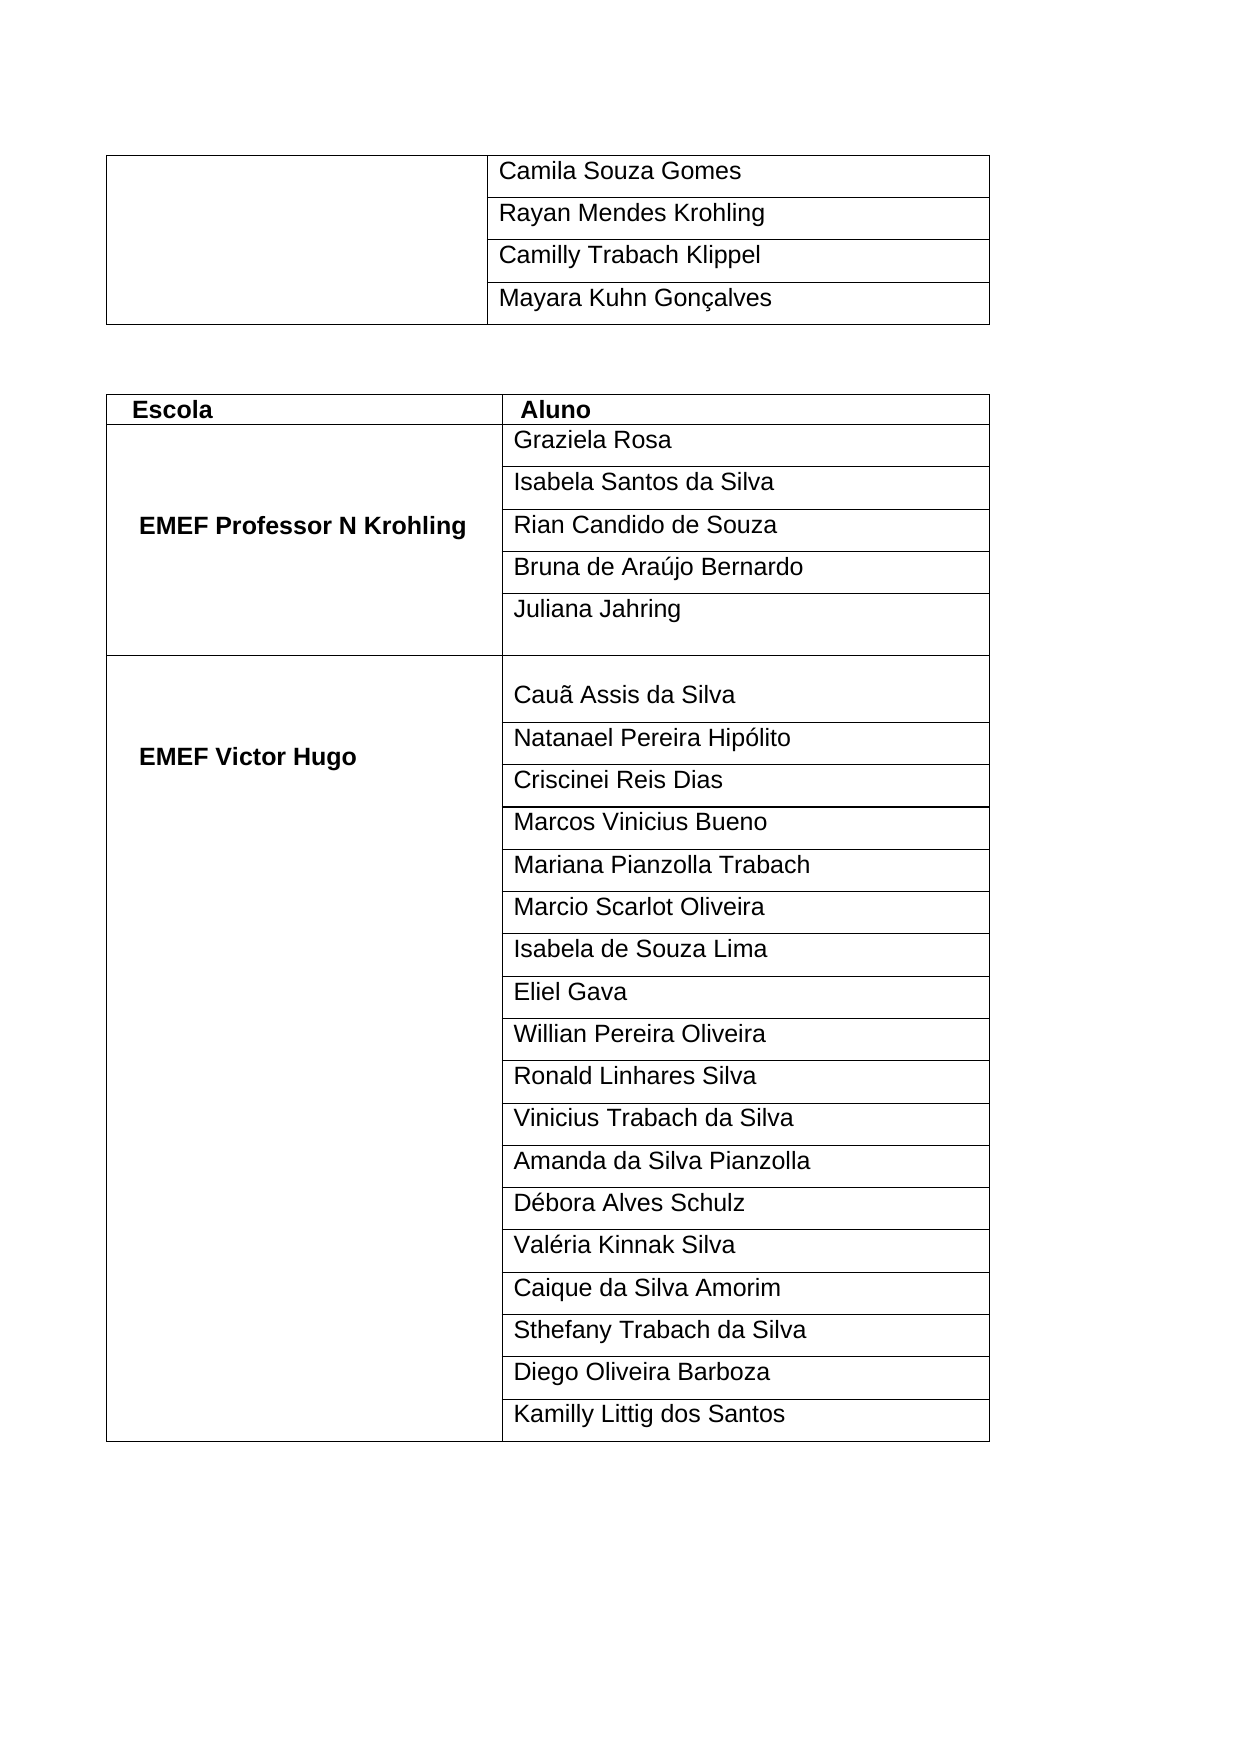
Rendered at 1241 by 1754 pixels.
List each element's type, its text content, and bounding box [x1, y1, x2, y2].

table_cell Vinicius Trabach da Silva [503, 1104, 989, 1145]
table_cell Marcos Vinicius Bueno [503, 808, 989, 849]
table_header Escola [107, 395, 502, 424]
table_cell Isabela Santos da Silva [503, 467, 989, 508]
table_cell Diego Oliveira Barboza [503, 1357, 989, 1398]
table_cell Natanael Pereira Hipólito [503, 723, 989, 764]
table_cell Caique da Silva Amorim [503, 1273, 989, 1314]
table_cell EMEF Victor Hugo [107, 656, 502, 1441]
table_cell Mayara Kuhn Gonçalves [488, 283, 989, 324]
table_cell Sthefany Trabach da Silva [503, 1315, 989, 1356]
table_cell Camila Souza Gomes [488, 156, 989, 197]
table_cell Valéria Kinnak Silva [503, 1230, 989, 1272]
table_cell Cauã Assis da Silva [503, 656, 989, 722]
table_cell Rian Candido de Souza [503, 510, 989, 551]
table_cell Rayan Mendes Krohling [488, 198, 989, 239]
table_cell Eliel Gava [503, 977, 989, 1018]
table_cell Amanda da Silva Pianzolla [503, 1146, 989, 1187]
table_cell Criscinei Reis Dias [503, 765, 989, 806]
table_cell Bruna de Araújo Bernardo [503, 552, 989, 593]
table_cell Ronald Linhares Silva [503, 1061, 989, 1102]
table_cell Graziela Rosa [503, 425, 989, 466]
table_cell Camilly Trabach Klippel [488, 240, 989, 282]
table_cell Kamilly Littig dos Santos [503, 1400, 989, 1441]
table_cell Juliana Jahring [503, 594, 989, 655]
table_cell Marcio Scarlot Oliveira [503, 892, 989, 933]
table_cell EMEF Professor N Krohling [107, 425, 502, 655]
table_cell Willian Pereira Oliveira [503, 1019, 989, 1060]
table_header Aluno [503, 395, 989, 424]
table_cell Débora Alves Schulz [503, 1188, 989, 1229]
table_cell Isabela de Souza Lima [503, 934, 989, 976]
table_cell Mariana Pianzolla Trabach [503, 850, 989, 891]
